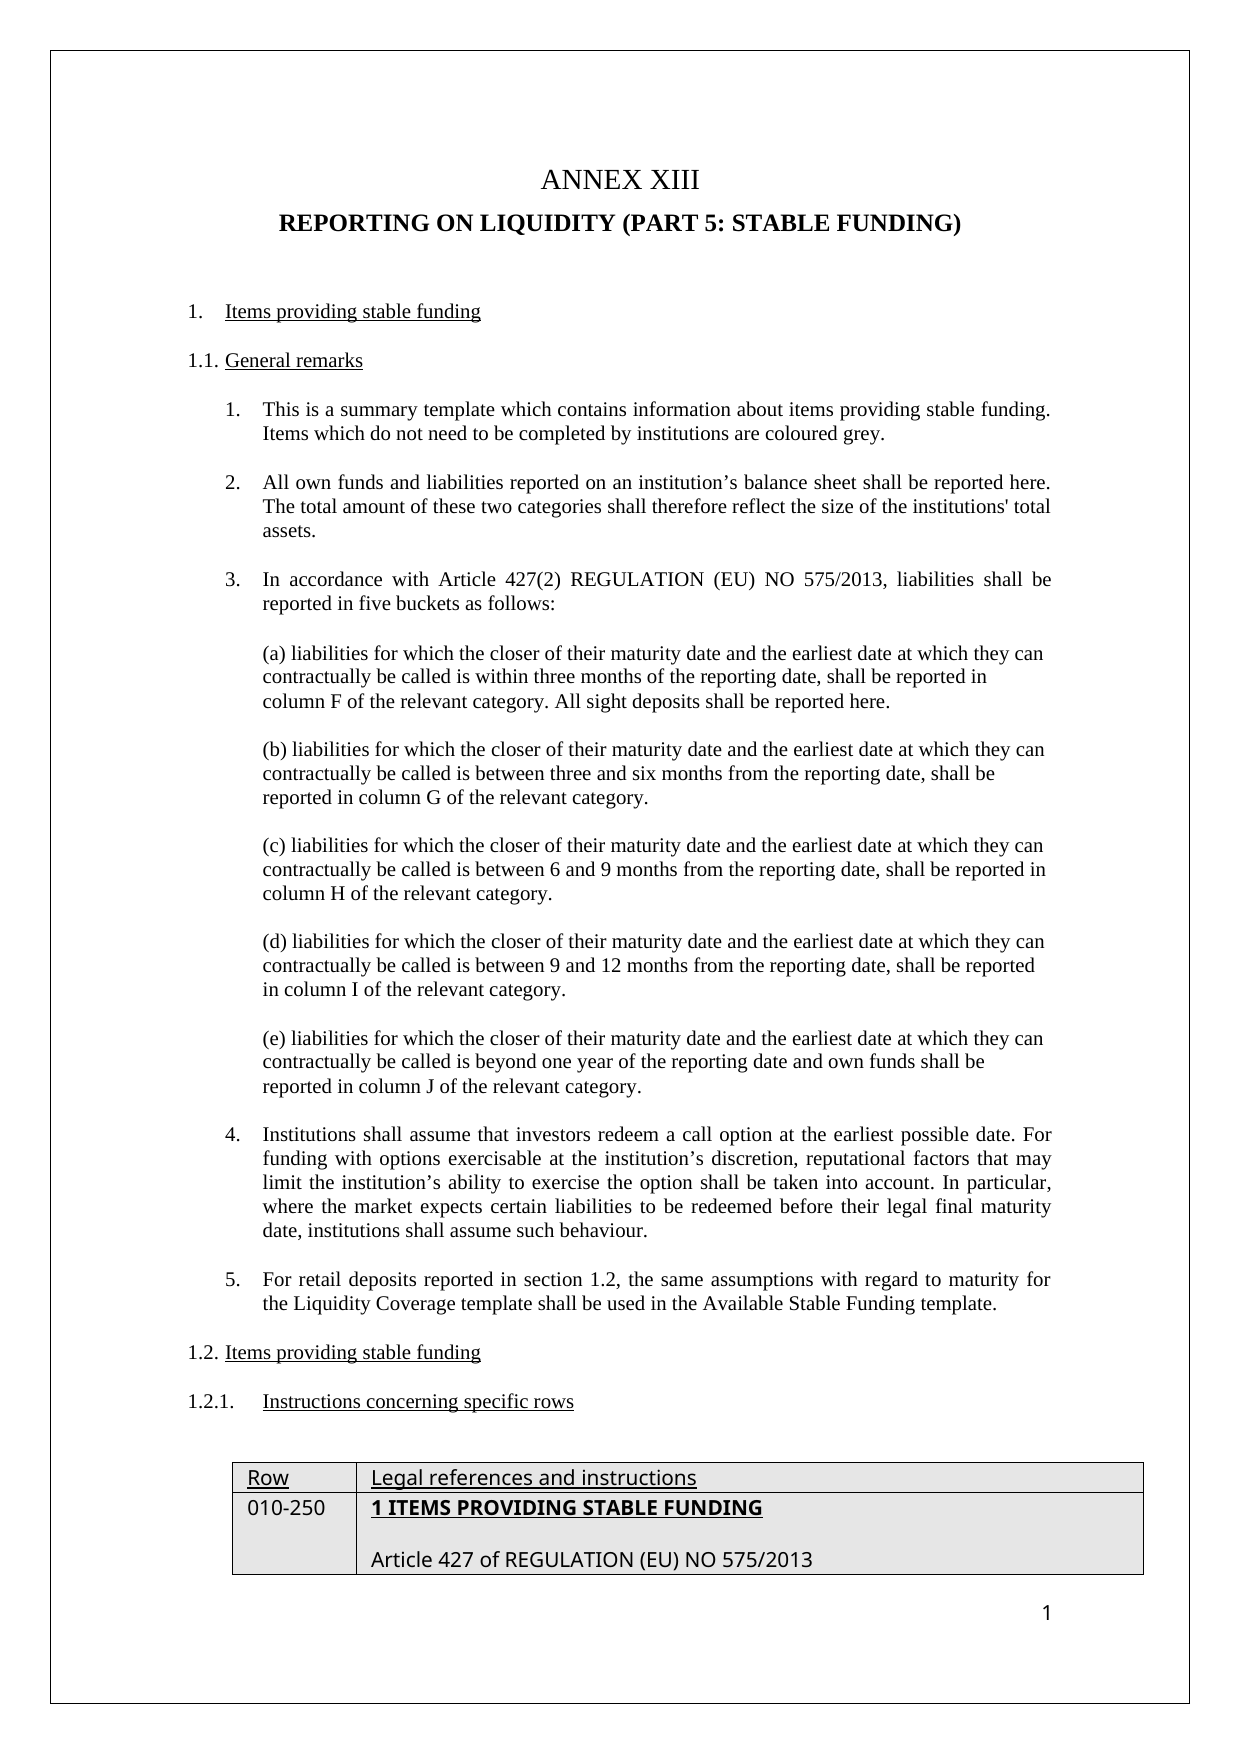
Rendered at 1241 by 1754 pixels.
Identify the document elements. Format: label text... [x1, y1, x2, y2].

table_header Legal references and instructions [357, 1463, 1143, 1492]
list Items providing stable funding [187, 1340, 1053, 1364]
text All own funds and liabilities reported on an institution’s balance sheet shall be reported here. The total amount of these two categories shall therefore reflect the size of the institutions' total assets. [225, 470, 1053, 542]
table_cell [357, 1493, 1143, 1574]
text For retail deposits reported in section 1.2, the same assumptions with regard to maturity for the Liquidity Coverage template shall be used in the Available Stable Funding template. [225, 1267, 1053, 1315]
table_cell 010-250 [233, 1493, 356, 1574]
text (c) liabilities for which the closer of their maturity date and the earliest date at which they can contractually be called is between 6 and 9 months from the reporting date, shall be reported in column H of the relevant category. [262, 833, 1053, 905]
text Institutions shall assume that investors redeem a call option at the earliest possible date. For funding with options exercisable at the institution’s discretion, reputational factors that may limit the institution’s ability to exercise the option shall be taken into account. In particular, where the market expects certain liabilities to be redeemed before their legal final maturity date, institutions shall assume such behaviour. [225, 1122, 1053, 1242]
text REPORTING ON LIQUIDITY (PART 5: STABLE FUNDING) [187, 208, 1053, 237]
table_header Row [233, 1463, 356, 1492]
list General remarks [187, 348, 1053, 372]
text (d) liabilities for which the closer of their maturity date and the earliest date at which they can contractually be called is between 9 and 12 months from the reporting date, shall be reported in column I of the relevant category. [262, 929, 1053, 1001]
text (e) liabilities for which the closer of their maturity date and the earliest date at which they can contractually be called is beyond one year of the reporting date and own funds shall be reported in column J of the relevant category. [262, 1025, 1053, 1098]
list Items providing stable funding [187, 299, 1053, 323]
text (a) liabilities for which the closer of their maturity date and the earliest date at which they can contractually be called is within three months of the reporting date, shall be reported in column F of the relevant category. All sight deposits shall be reported here. [262, 640, 1053, 713]
text In accordance with Article 427(2) REGULATION (EU) NO 575/2013, liabilities shall be reported in five buckets as follows: [225, 567, 1053, 615]
text (b) liabilities for which the closer of their maturity date and the earliest date at which they can contractually be called is between three and six months from the reporting date, shall be reported in column G of the relevant category. [262, 737, 1053, 809]
text ANNEX XIII [187, 162, 1053, 196]
text This is a summary template which contains information about items providing stable funding. Items which do not need to be completed by institutions are coloured grey. [225, 397, 1053, 445]
list Instructions concerning specific rows [187, 1389, 1053, 1413]
